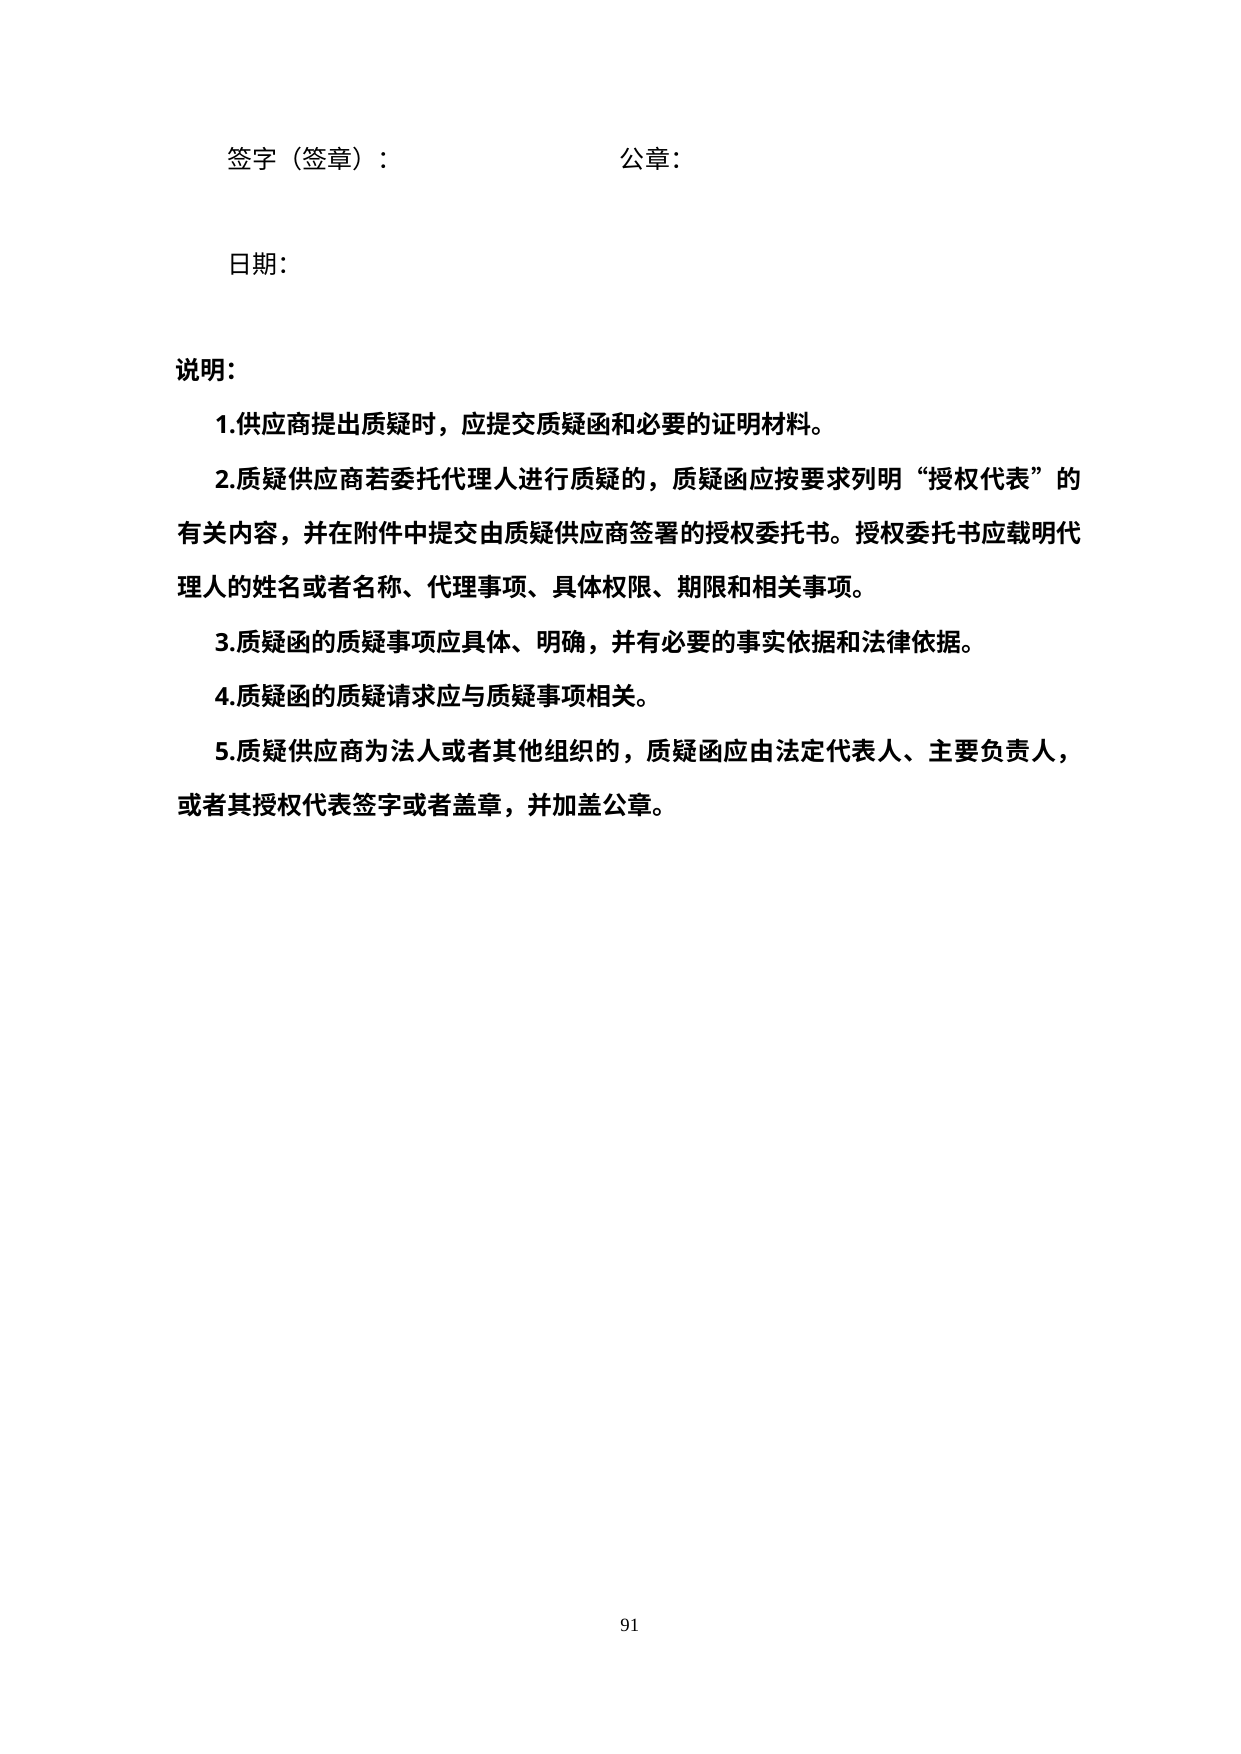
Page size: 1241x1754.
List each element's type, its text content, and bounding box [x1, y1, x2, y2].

text 4.质疑函的质疑请求应与质疑事项相关。 [178, 677, 1084, 713]
text 说明： [175, 350, 1084, 387]
text 2.质疑供应商若委托代理人进行质疑的，质疑函应按要求列明“授权代表”的有关内容，并在附件中提交由质疑供应商签署的授权委托书。授权委托书应载明代理人的姓名或者名称、代理事项、具体权限、期限和相关事项。 [178, 459, 1084, 604]
text 3.质疑函的质疑事项应具体、明确，并有必要的事实依据和法律依据。 [178, 622, 1084, 658]
text 1.供应商提出质疑时，应提交质疑函和必要的证明材料。 [178, 405, 1084, 441]
text 5.质疑供应商为法人或者其他组织的，质疑函应由法定代表人、主要负责人，或者其授权代表签字或者盖章，并加盖公章。 [178, 731, 1084, 822]
text 日期： [178, 245, 1084, 281]
text 签字（签章）： 公章： [178, 139, 1084, 176]
